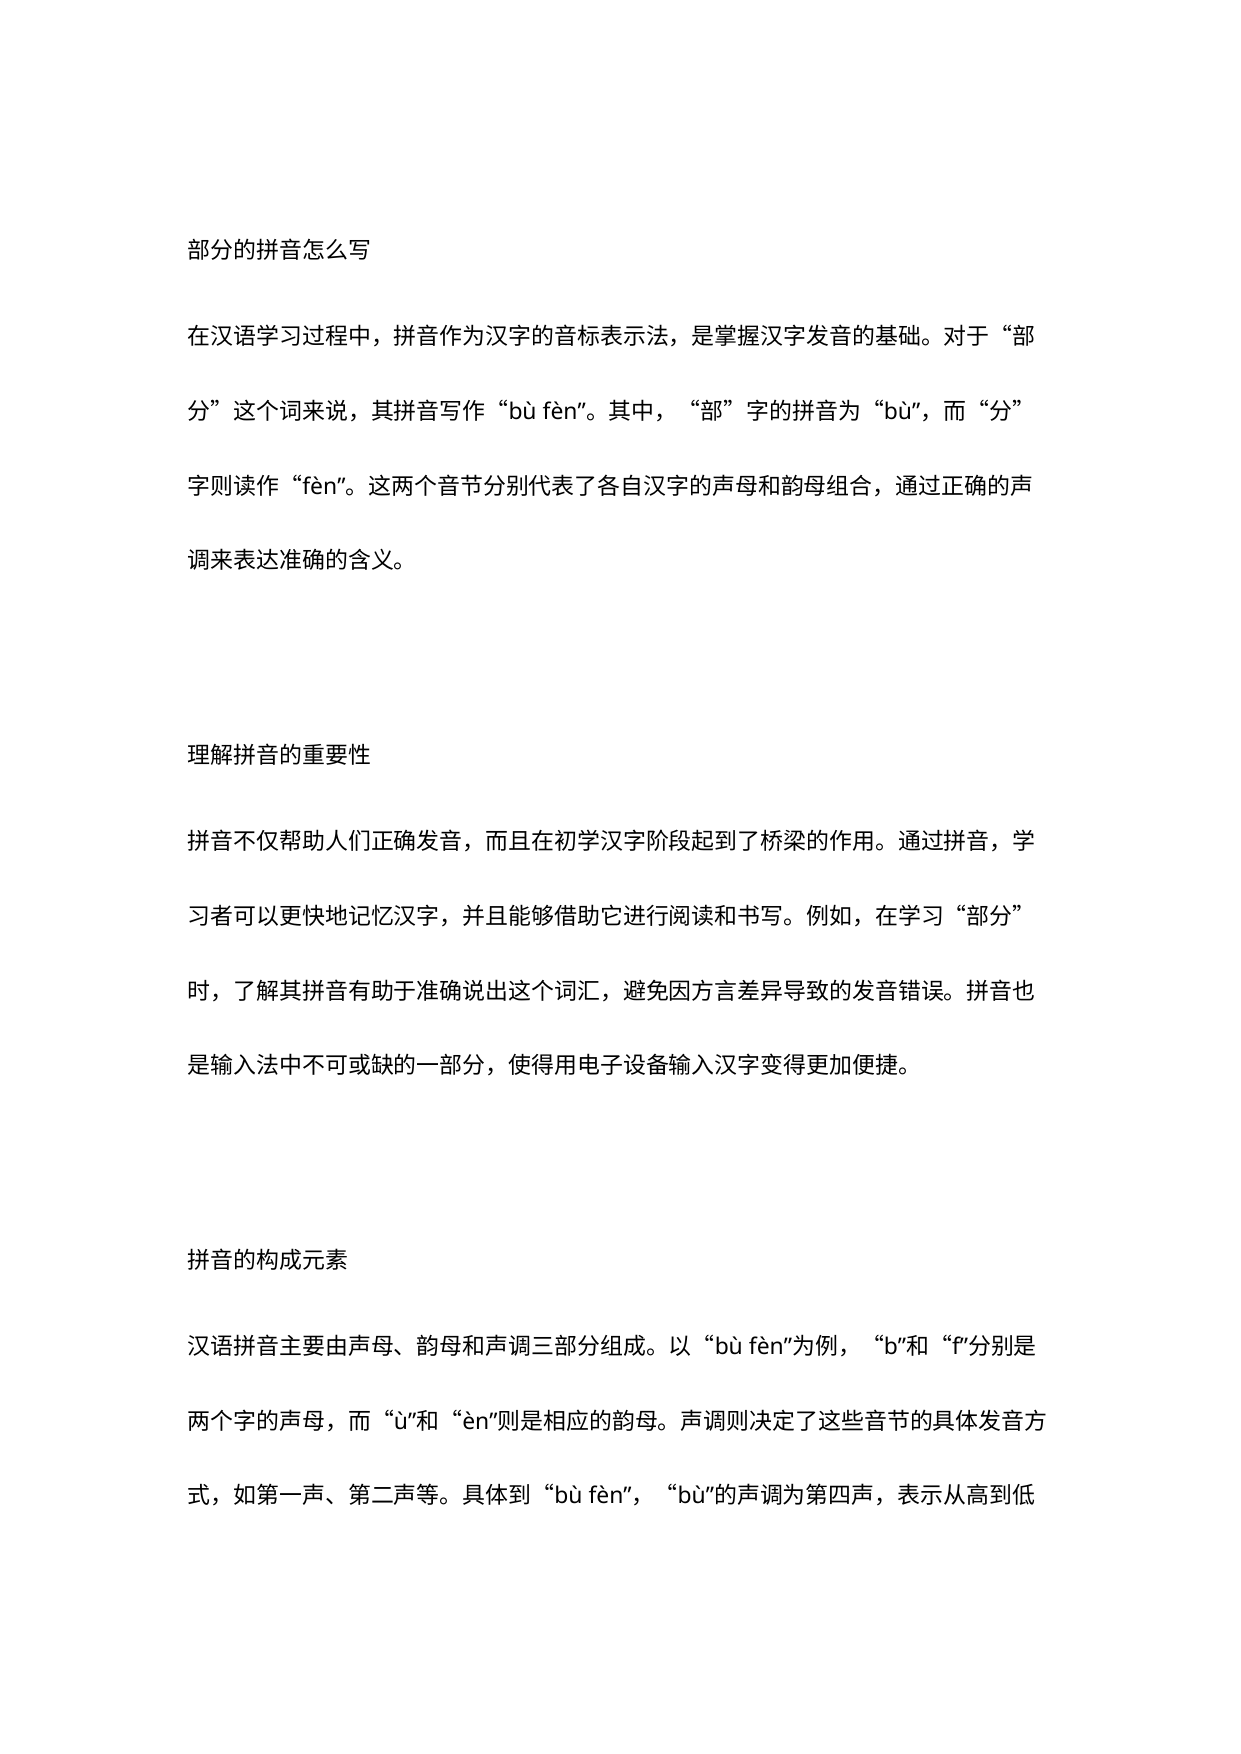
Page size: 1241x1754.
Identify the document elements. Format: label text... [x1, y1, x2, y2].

text 部分的拼音怎么写 [187, 216, 1053, 281]
text 在汉语学习过程中，拼音作为汉字的音标表示法，是掌握汉字发音的基础。对于“部分”这个词来说，其拼音写作“bù fèn”。其中，“部”字的拼音为“bù”，而“分”字则读作“fèn”。这两个音节分别代表了各自汉字的声母和韵母组合，通过正确的声调来表达准确的含义。 [187, 302, 1053, 591]
text 拼音不仅帮助人们正确发音，而且在初学汉字阶段起到了桥梁的作用。通过拼音，学习者可以更快地记忆汉字，并且能够借助它进行阅读和书写。例如，在学习“部分”时，了解其拼音有助于准确说出这个词汇，避免因方言差异导致的发音错误。拼音也是输入法中不可或缺的一部分，使得用电子设备输入汉字变得更加便捷。 [187, 807, 1053, 1096]
text 拼音的构成元素 [187, 1226, 1053, 1291]
text 理解拼音的重要性 [187, 721, 1053, 786]
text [187, 1312, 1053, 1527]
